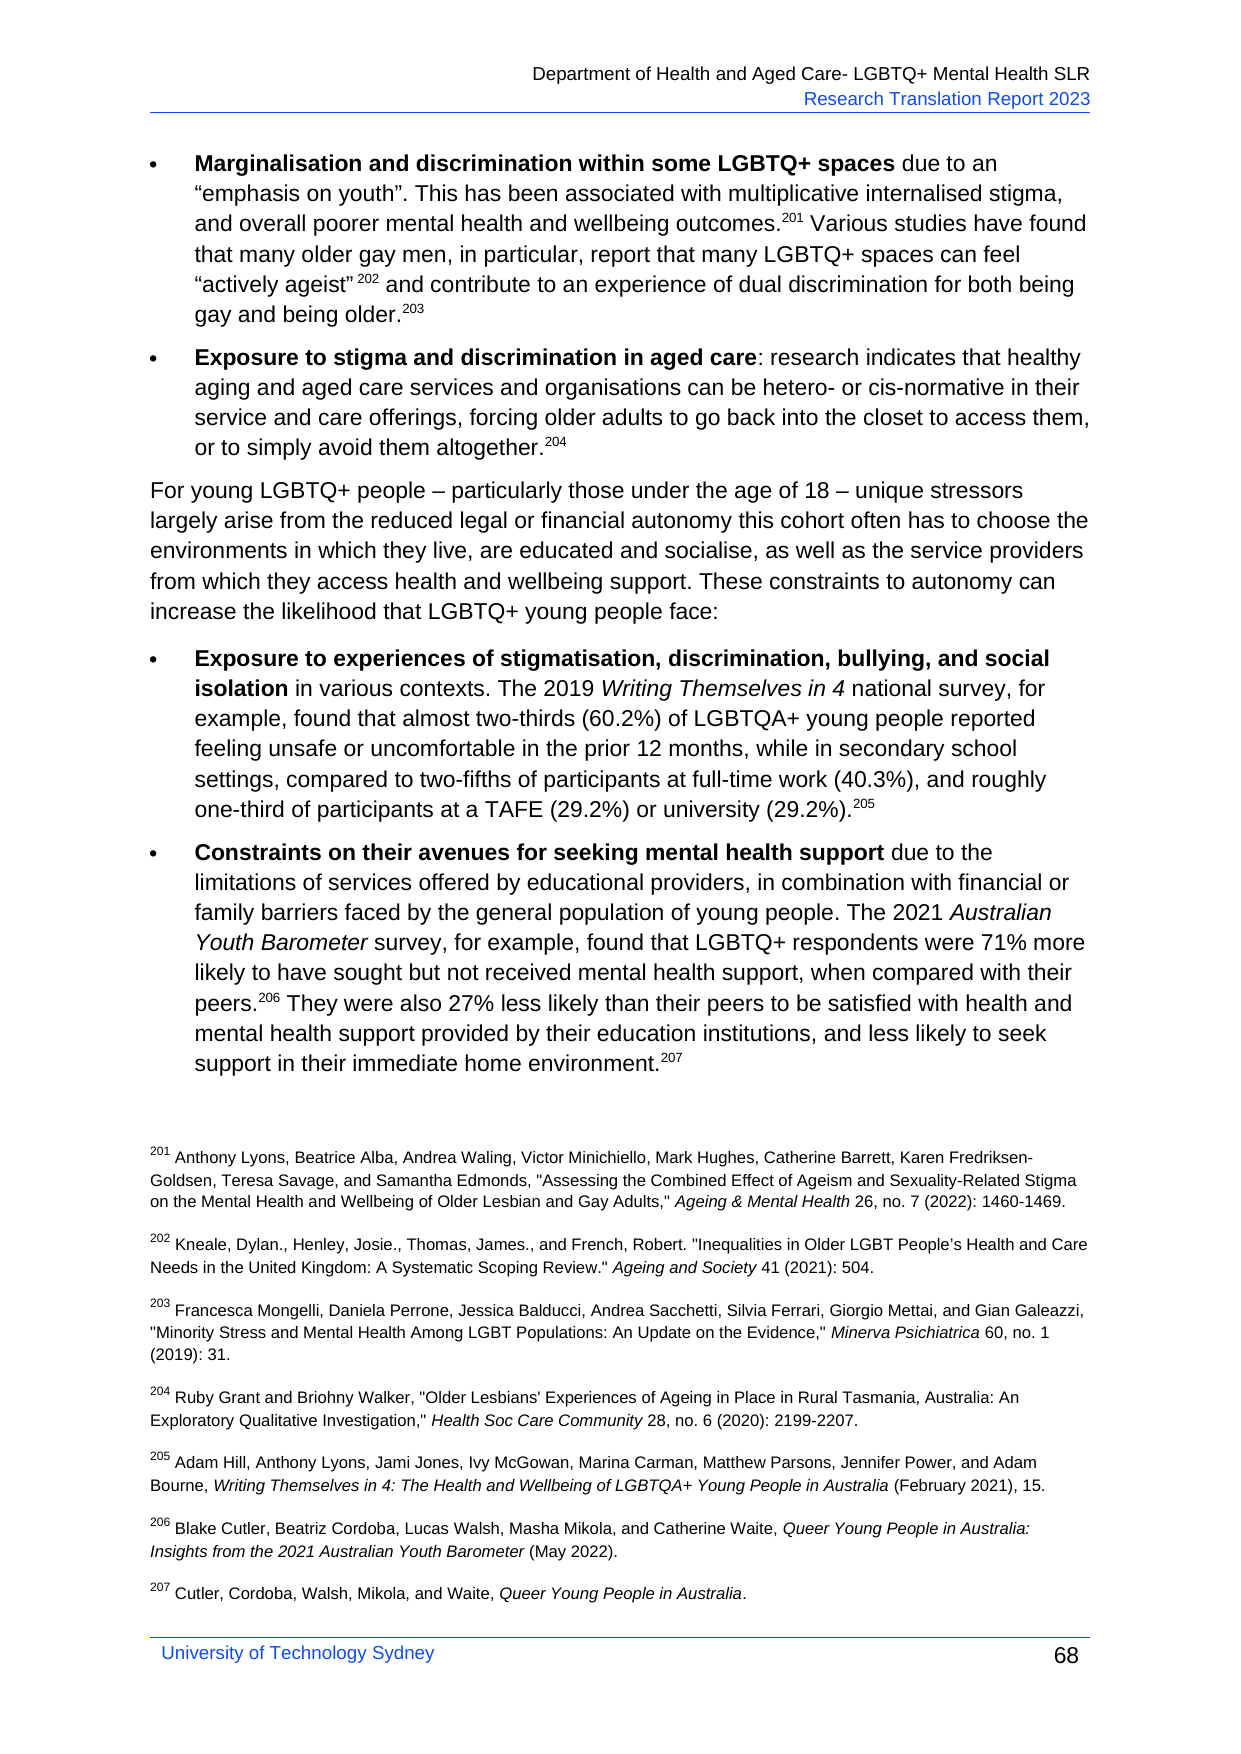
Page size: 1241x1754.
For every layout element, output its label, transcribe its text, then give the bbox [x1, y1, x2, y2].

list Marginalisation and discrimination within some LGBTQ+ spaces due to an “emphasis on youth”. This has been associated with multiplicative internalised stigma, and overall poorer mental health and wellbeing outcomes. Various studies have found that many older gay men, in particular, report that many LGBTQ+ spaces can feel “actively ageist” and contribute to an experience of dual discrimination for both being gay and being older. [150, 150, 1090, 327]
text For young LGBTQ+ people – particularly those under the age of 18 – unique stressors largely arise from the reduced legal or financial autonomy this cohort often has to choose the environments in which they live, are educated and socialise, as well as the service providers from which they access health and wellbeing support. These constraints to autonomy can increase the likelihood that LGBTQ+ young people face: [150, 477, 1090, 624]
list Constraints on their avenues for seeking mental health support due to the limitations of services offered by educational providers, in combination with financial or family barriers faced by the general population of young people. The 2021 Australian Youth Barometer survey, for example, found that LGBTQ+ respondents were 71% more likely to have sought but not received mental health support, when compared with their peers. They were also 27% less likely than their peers to be satisfied with health and mental health support provided by their education institutions, and less likely to seek support in their immediate home environment. [150, 838, 1090, 1076]
list Exposure to stigma and discrimination in aged care: research indicates that healthy aging and aged care services and organisations can be hetero- or cis-normative in their service and care offerings, forcing older adults to go back into the closet to access them, or to simply avoid them altogether. [150, 344, 1090, 461]
list Exposure to experiences of stigmatisation, discrimination, bullying, and social isolation in various contexts. The 2019 Writing Themselves in 4 national survey, for example, found that almost two-thirds (60.2%) of LGBTQA+ young people reported feeling unsafe or uncomfortable in the prior 12 months, while in secondary school settings, compared to two-fifths of participants at full-time work (40.3%), and roughly one-third of participants at a TAFE (29.2%) or university (29.2%). [150, 645, 1090, 822]
